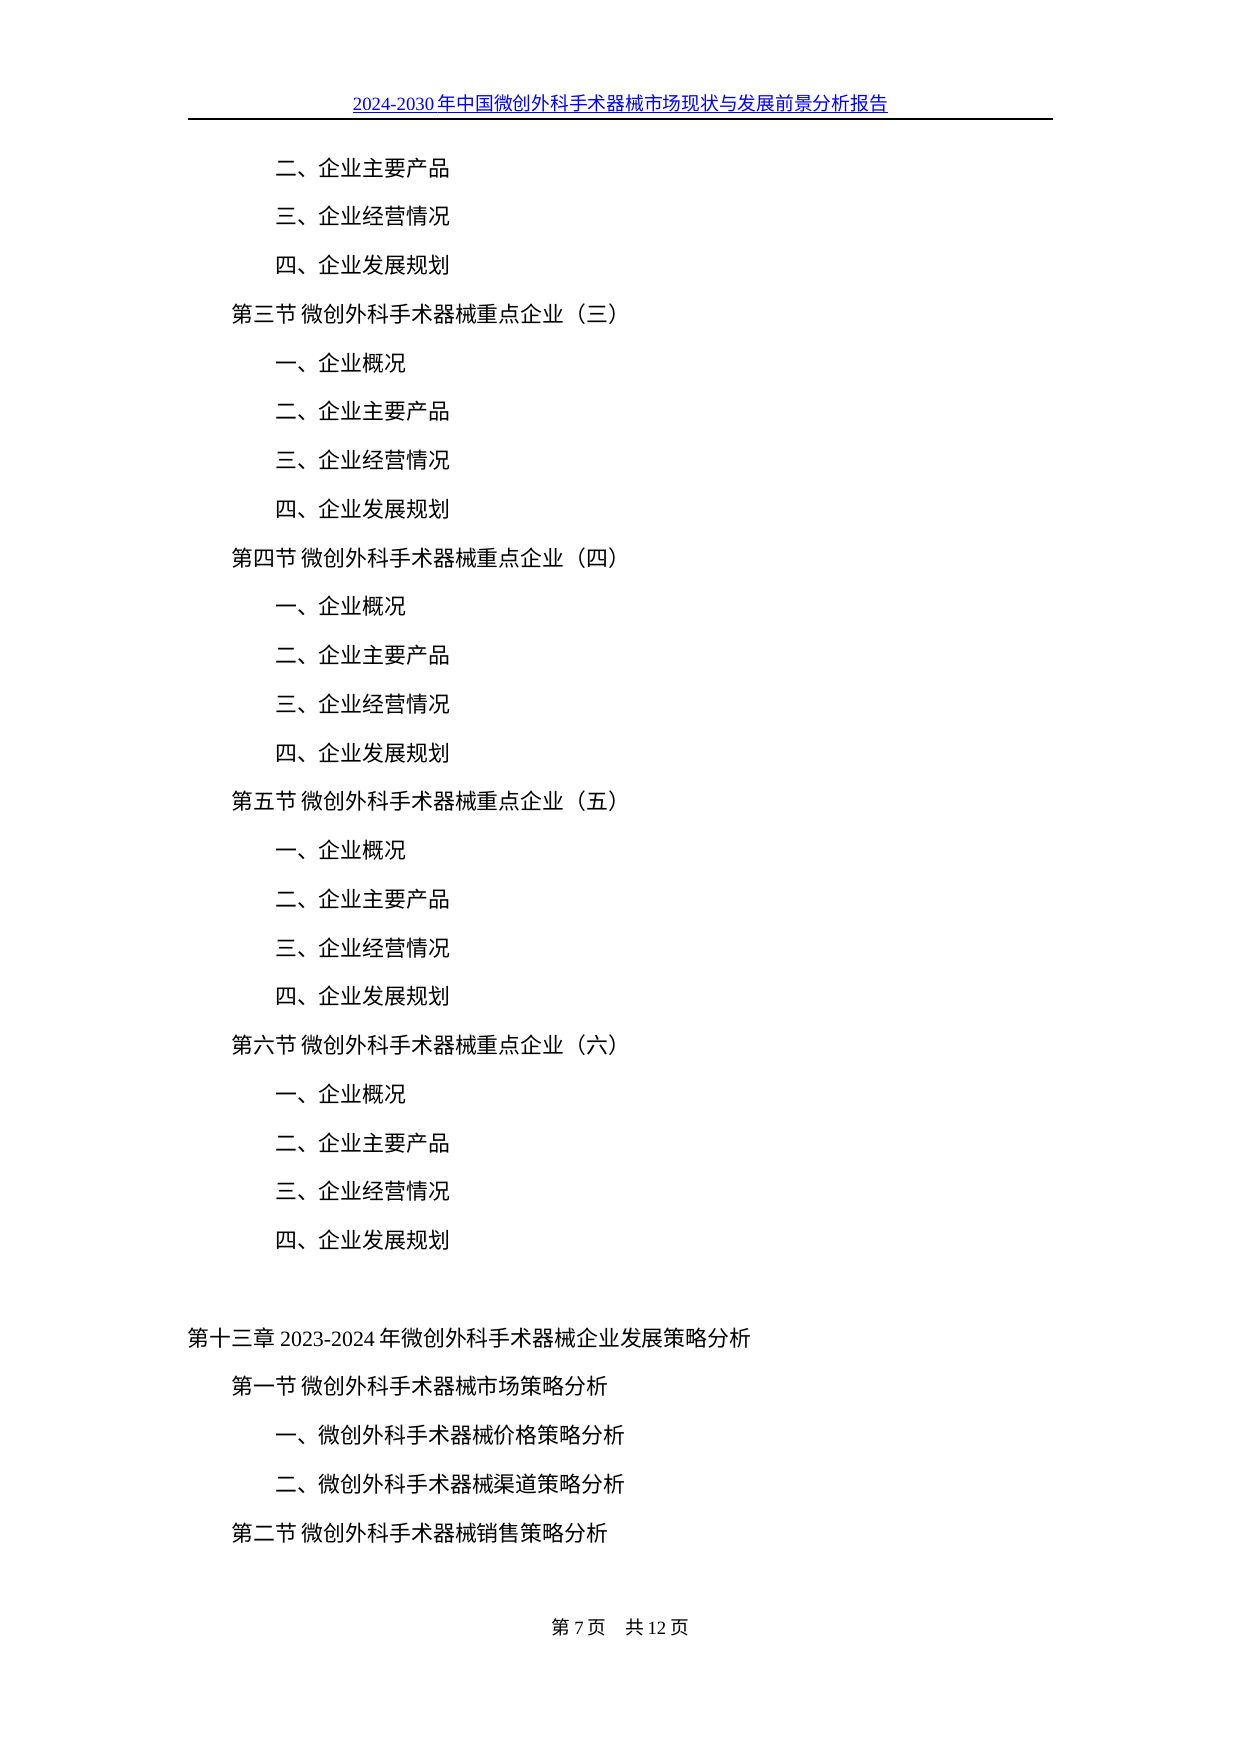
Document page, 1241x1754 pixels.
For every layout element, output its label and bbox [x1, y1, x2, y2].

text [187, 150, 1053, 1548]
